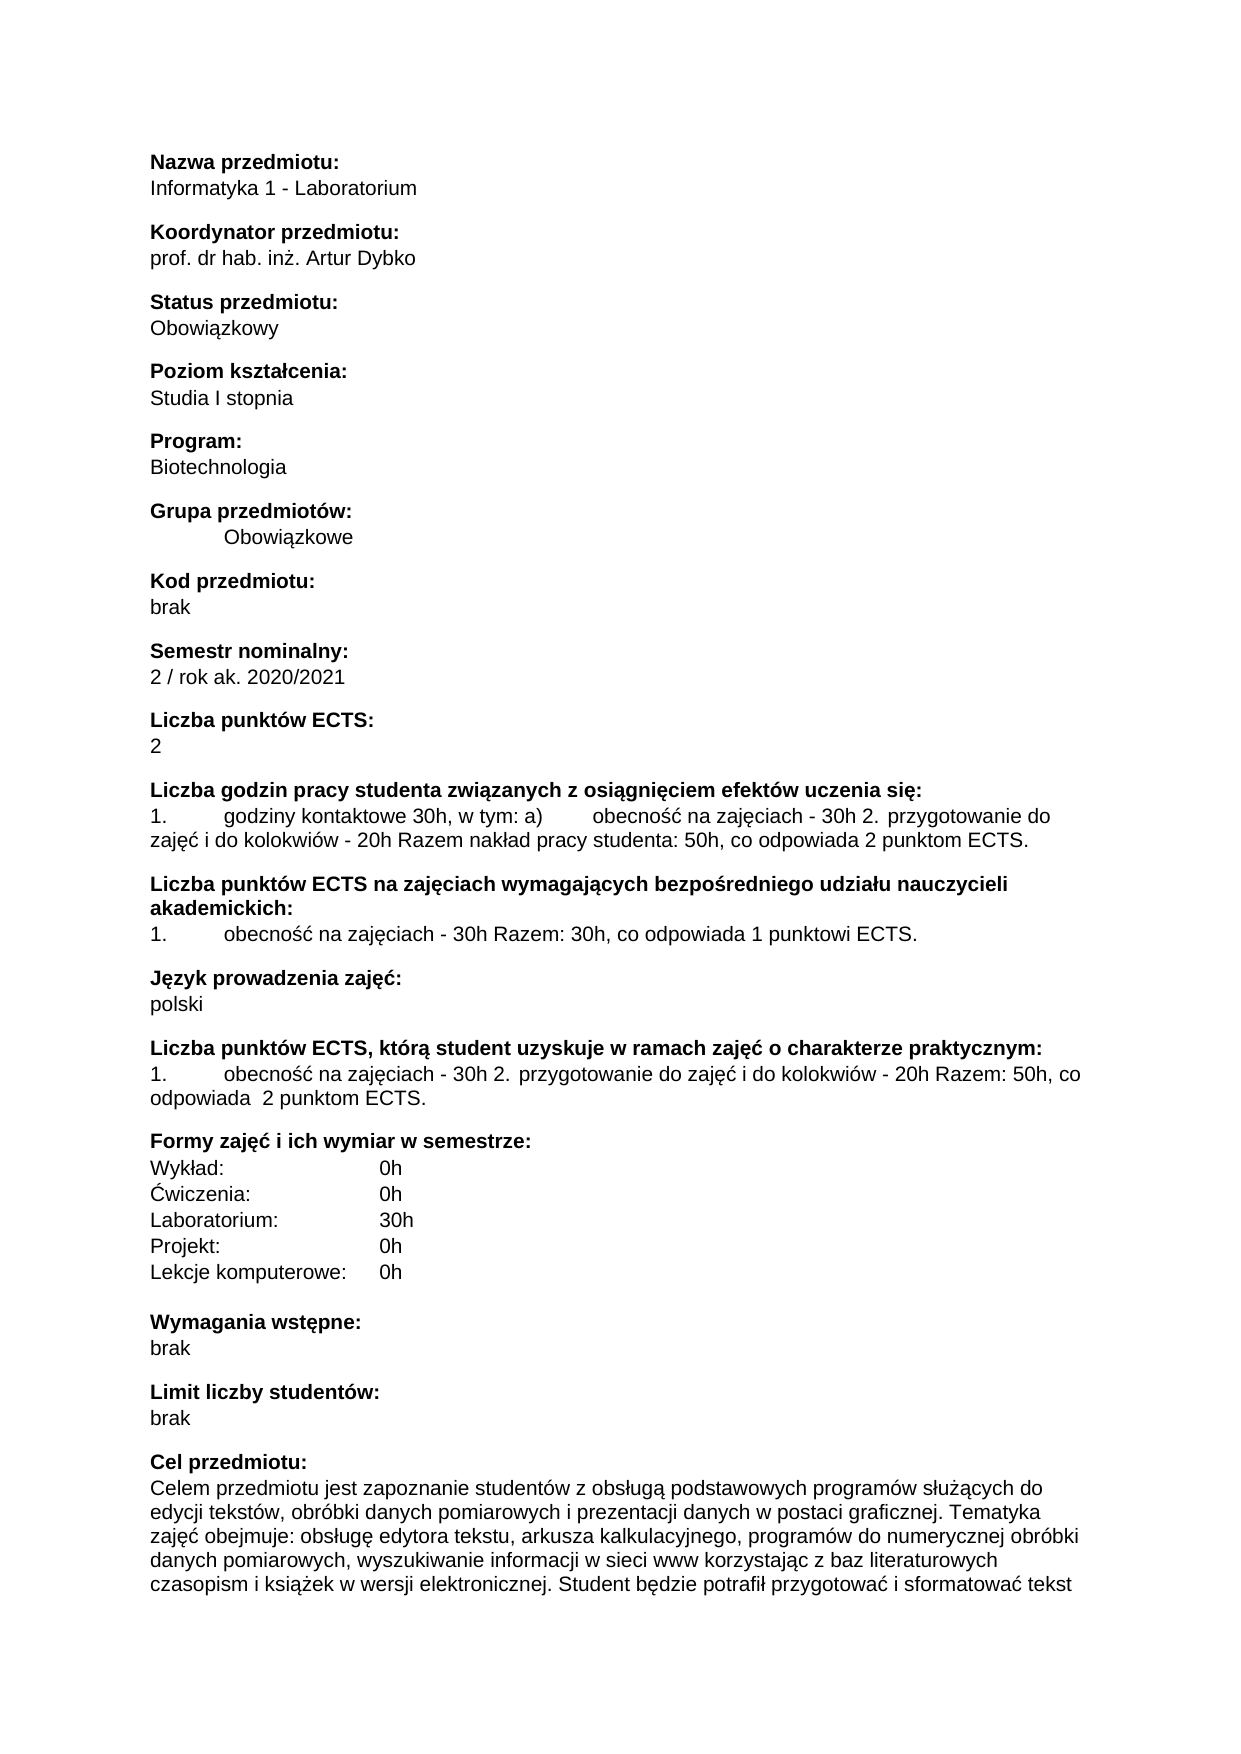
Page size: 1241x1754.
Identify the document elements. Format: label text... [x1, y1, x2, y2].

text brak [150, 1336, 1090, 1360]
text Studia I stopnia [150, 385, 1090, 409]
table_cell Laboratorium: [140, 1208, 367, 1232]
table_cell 0h [369, 1258, 597, 1284]
text Obowiązkowy [150, 316, 1090, 339]
table_cell Lekcje komputerowe: [140, 1260, 367, 1284]
text 1. godziny kontaktowe 30h, w tym: a) obecność na zajęciach - 30h 2. przygotowanie do zajęć i do kolokwiów - 20h Razem nakład pracy studenta: 50h, co odpowiada 2 punktom ECTS. [150, 804, 1090, 852]
table_cell 0h [369, 1180, 597, 1206]
text 1. obecność na zajęciach - 30h 2. przygotowanie do zajęć i do kolokwiów - 20h Razem: 50h, co odpowiada 2 punktom ECTS. [150, 1061, 1090, 1109]
text polski [150, 992, 1090, 1016]
text Grupa przedmiotów: [150, 499, 1090, 523]
text Liczba punktów ECTS, którą student uzyskuje w ramach zajęć o charakterze praktycznym: [150, 1035, 1090, 1059]
text Informatyka 1 - Laboratorium [150, 176, 1090, 200]
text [150, 1476, 1090, 1595]
text Semestr nominalny: [150, 638, 1090, 662]
text Nazwa przedmiotu: [150, 150, 1090, 174]
text Liczba punktów ECTS na zajęciach wymagających bezpośredniego udziału nauczycieli akademickich: [150, 872, 1090, 920]
text prof. dr hab. inż. Artur Dybko [150, 246, 1090, 270]
text 2 / rok ak. 2020/2021 [150, 664, 1090, 688]
text Język prowadzenia zajęć: [150, 966, 1090, 989]
text Poziom kształcenia: [150, 359, 1090, 383]
table_header 0h [369, 1156, 597, 1180]
text brak [150, 595, 1090, 619]
text Cel przedmiotu: [150, 1449, 1090, 1473]
text brak [150, 1406, 1090, 1430]
text Wymagania wstępne: [150, 1310, 1090, 1334]
text Liczba godzin pracy studenta związanych z osiągnięciem efektów uczenia się: [150, 778, 1090, 802]
text Kod przedmiotu: [150, 569, 1090, 593]
text Liczba punktów ECTS: [150, 708, 1090, 732]
text 2 [150, 734, 1090, 758]
text Koordynator przedmiotu: [150, 220, 1090, 244]
table_cell 30h [369, 1206, 597, 1232]
text Biotechnologia [150, 455, 1090, 479]
text Formy zajęć i ich wymiar w semestrze: [150, 1129, 1090, 1153]
table_cell 0h [369, 1232, 597, 1258]
table_cell Projekt: [140, 1234, 367, 1258]
text Status przedmiotu: [150, 289, 1090, 313]
table_cell Ćwiczenia: [140, 1182, 367, 1206]
table_header Wykład: [140, 1156, 367, 1180]
text 1. obecność na zajęciach - 30h Razem: 30h, co odpowiada 1 punktowi ECTS. [150, 922, 1090, 946]
text Limit liczby studentów: [150, 1380, 1090, 1404]
text Program: [150, 429, 1090, 453]
text Obowiązkowe [150, 525, 1090, 549]
